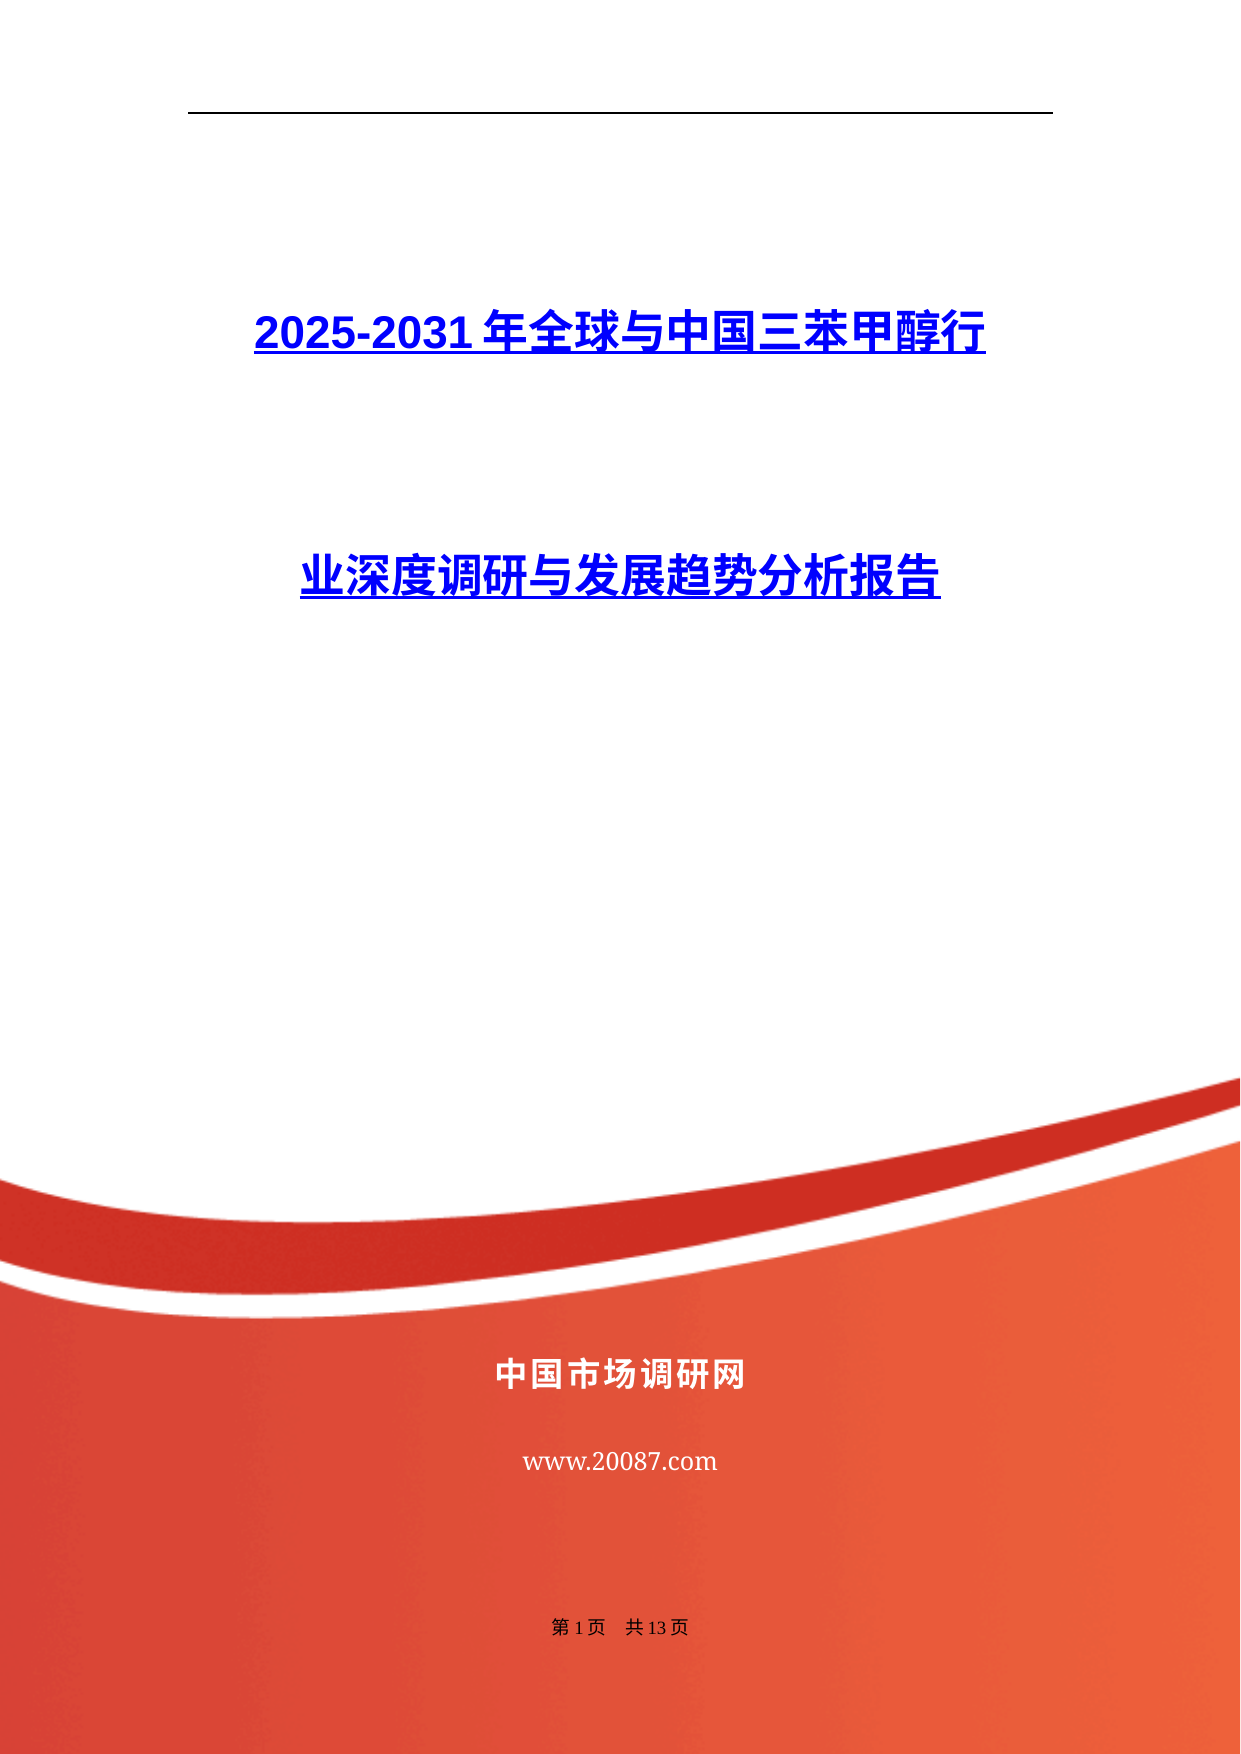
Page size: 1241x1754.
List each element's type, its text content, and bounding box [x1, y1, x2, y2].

table_header 2025-2031年全球与中国三苯甲醇行业深度调研与发展趋势分析报告 [188, 207, 1053, 773]
picture [0, 1006, 1241, 1754]
subtitle 中国市场调研网 [187, 1339, 1053, 1404]
text www.20087.com [187, 1428, 1053, 1493]
